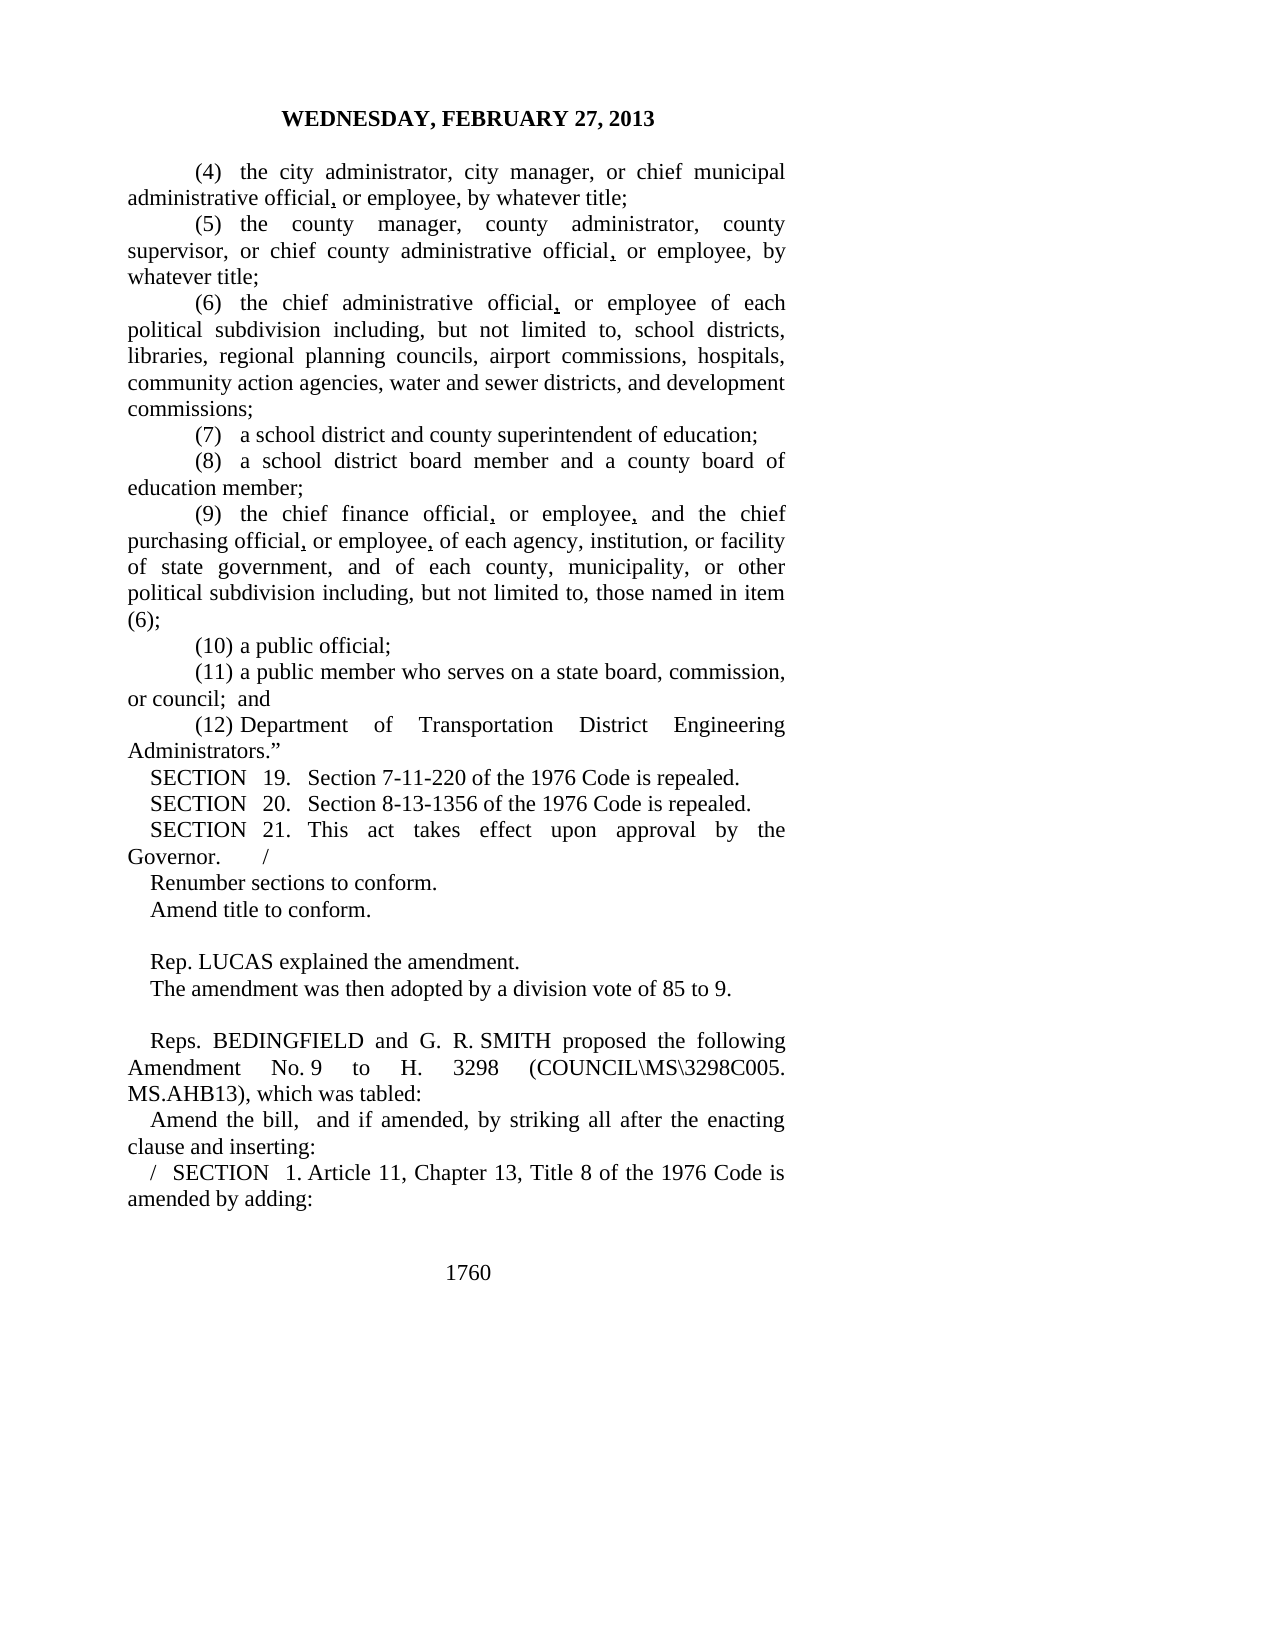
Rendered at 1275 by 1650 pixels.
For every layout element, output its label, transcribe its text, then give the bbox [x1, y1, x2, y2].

text (7) a school district and county superintendent of education; [127, 421, 786, 448]
text Amend title to conform. [127, 896, 786, 922]
text Amend the bill, and if amended, by striking all after the enacting clause and inserting: [127, 1106, 786, 1159]
text (10) a public official; [127, 632, 786, 658]
text Renumber sections to conform. [127, 869, 786, 896]
text / SECTION 1. Article 11, Chapter 13, Title 8 of the 1976 Code is amended by adding: [127, 1159, 786, 1212]
text (4) the city administrator, city manager, or chief municipal administrative official, or employee, by whatever title; [127, 158, 786, 210]
text SECTION 19. Section 7-11-220 of the 1976 Code is repealed. [127, 764, 786, 790]
text (9) the chief finance official, or employee, and the chief purchasing official, or employee, of each agency, institution, or facility of state government, and of each county, municipality, or other political subdivision including, but not limited to, those named in item (6); [127, 500, 786, 632]
text (12) Department of Transportation District Engineering Administrators.” [127, 711, 786, 764]
text (5) the county manager, county administrator, county supervisor, or chief county administrative official, or employee, by whatever title; [127, 210, 786, 289]
text The amendment was then adopted by a division vote of 85 to 9. [127, 975, 786, 1001]
text SECTION 20. Section 8-13-1356 of the 1976 Code is repealed. [127, 790, 786, 817]
text SECTION 21. This act takes effect upon approval by the Governor. / [127, 817, 786, 869]
text Rep. LUCAS explained the amendment. [127, 948, 786, 975]
text (8) a school district board member and a county board of education member; [127, 448, 786, 500]
text (11) a public member who serves on a state board, commission, or council; and [127, 658, 786, 711]
text (6) the chief administrative official, or employee of each political subdivision including, but not limited to, school districts, libraries, regional planning councils, airport commissions, hospitals, community action agencies, water and sewer districts, and development commissions; [127, 289, 786, 421]
text Reps. BEDINGFIELD and G. R. SMITH proposed the following Amendment No. 9 to H. 3298 (COUNCIL\MS\3298C005. MS.AHB13), which was tabled: [127, 1027, 786, 1106]
